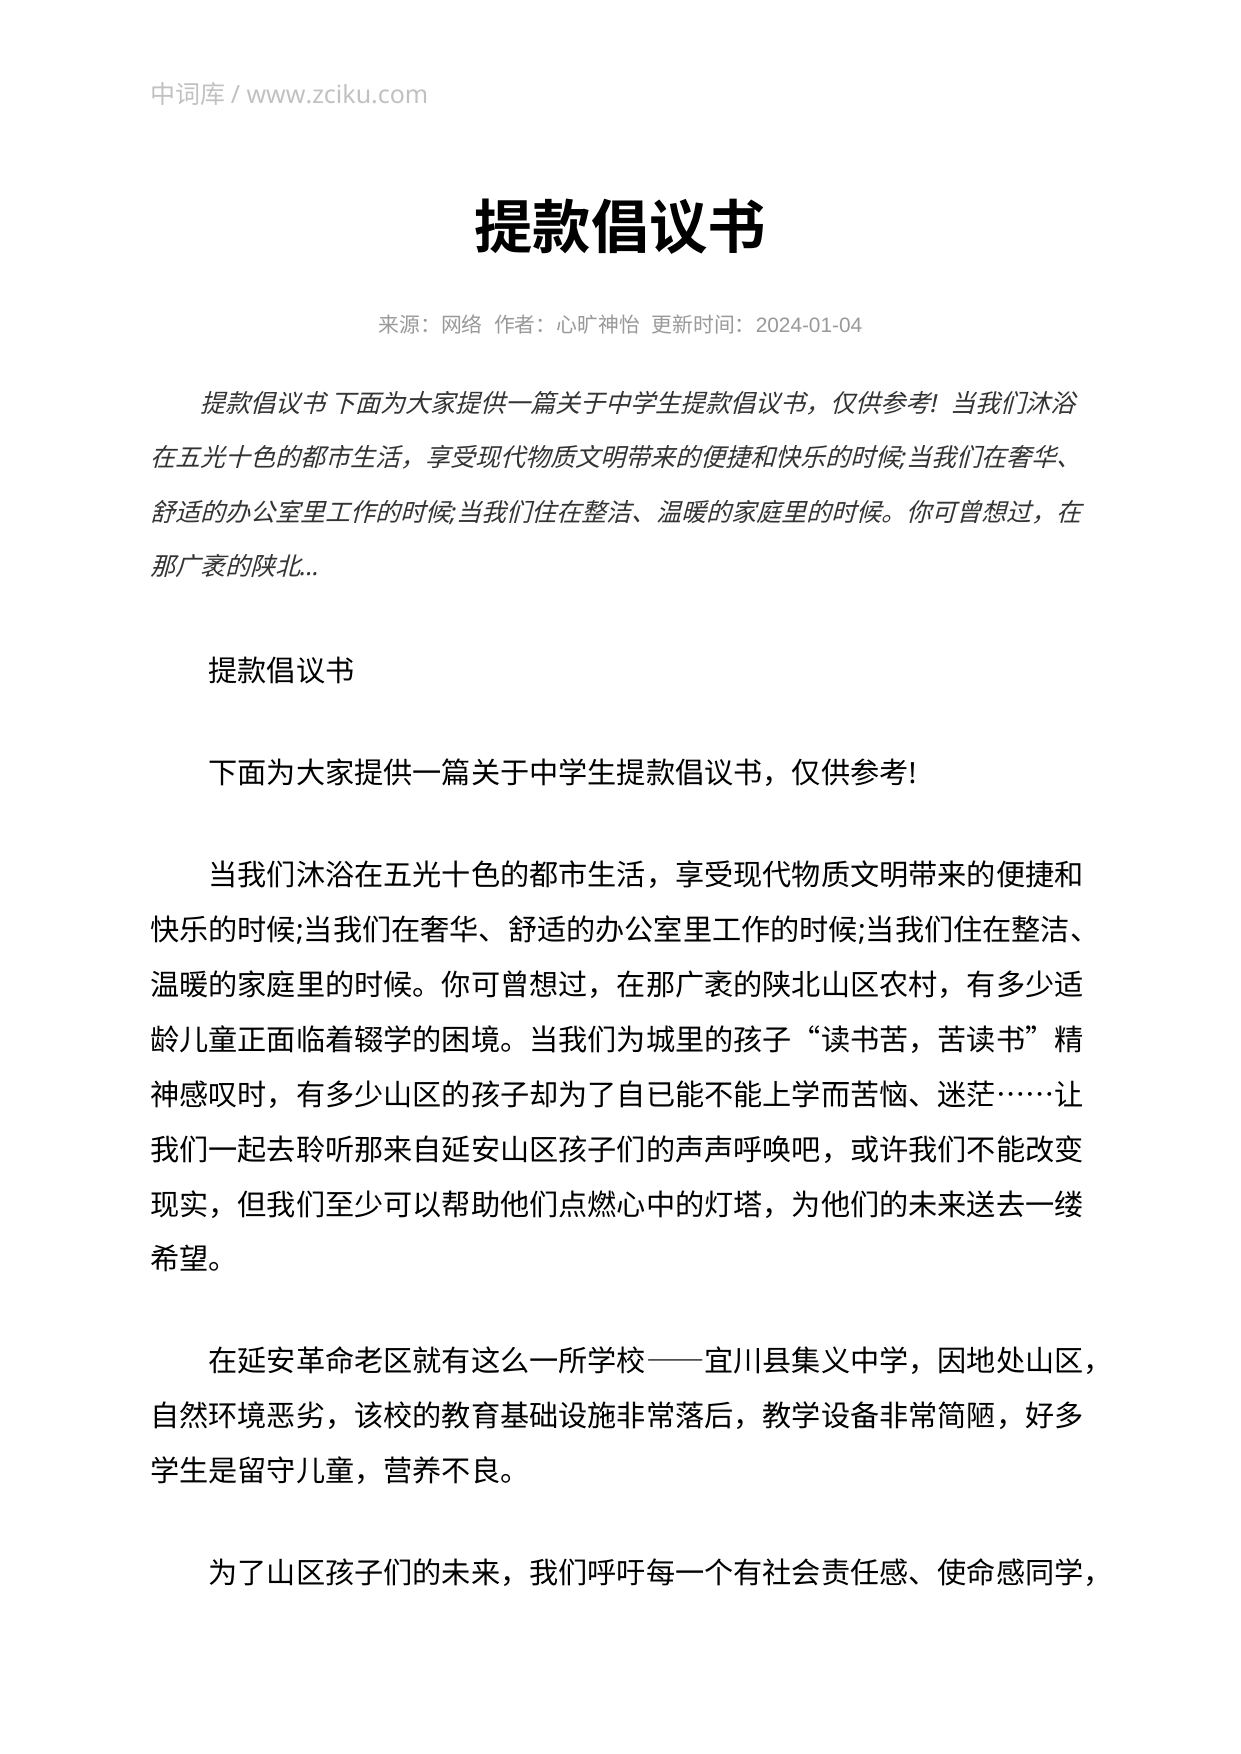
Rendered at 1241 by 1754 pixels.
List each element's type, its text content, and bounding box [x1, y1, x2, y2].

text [150, 1549, 1090, 1592]
text 提款倡议书 [150, 648, 1090, 690]
text 下面为大家提供一篇关于中学生提款倡议书，仅供参考! [150, 749, 1090, 792]
text 当我们沐浴在五光十色的都市生活，享受现代物质文明带来的便捷和快乐的时候;当我们在奢华、舒适的办公室里工作的时候;当我们住在整洁、温暖的家庭里的时候。你可曾想过，在那广袤的陕北山区农村，有多少适龄儿童正面临着辍学的困境。当我们为城里的孩子“读书苦，苦读书”精神感叹时，有多少山区的孩子却为了自已能不能上学而苦恼、迷茫……让我们一起去聆听那来自延安山区孩子们的声声呼唤吧，或许我们不能改变现实，但我们至少可以帮助他们点燃心中的灯塔，为他们的未来送去一缕希望。 [150, 852, 1090, 1278]
text 在延安革命老区就有这么一所学校——宜川县集义中学，因地处山区，自然环境恶劣，该校的教育基础设施非常落后，教学设备非常简陋，好多学生是留守儿童，营养不良。 [150, 1338, 1090, 1490]
text 提款倡议书 下面为大家提供一篇关于中学生提款倡议书，仅供参考! 当我们沐浴在五光十色的都市生活，享受现代物质文明带来的便捷和快乐的时候;当我们在奢华、舒适的办公室里工作的时候;当我们住在整洁、温暖的家庭里的时候。你可曾想过，在那广袤的陕北... [150, 383, 1090, 583]
subtitle 提款倡议书 [150, 181, 1090, 266]
text 来源：网络 作者：心旷神怡 更新时间：2024-01-04 [150, 313, 1090, 337]
